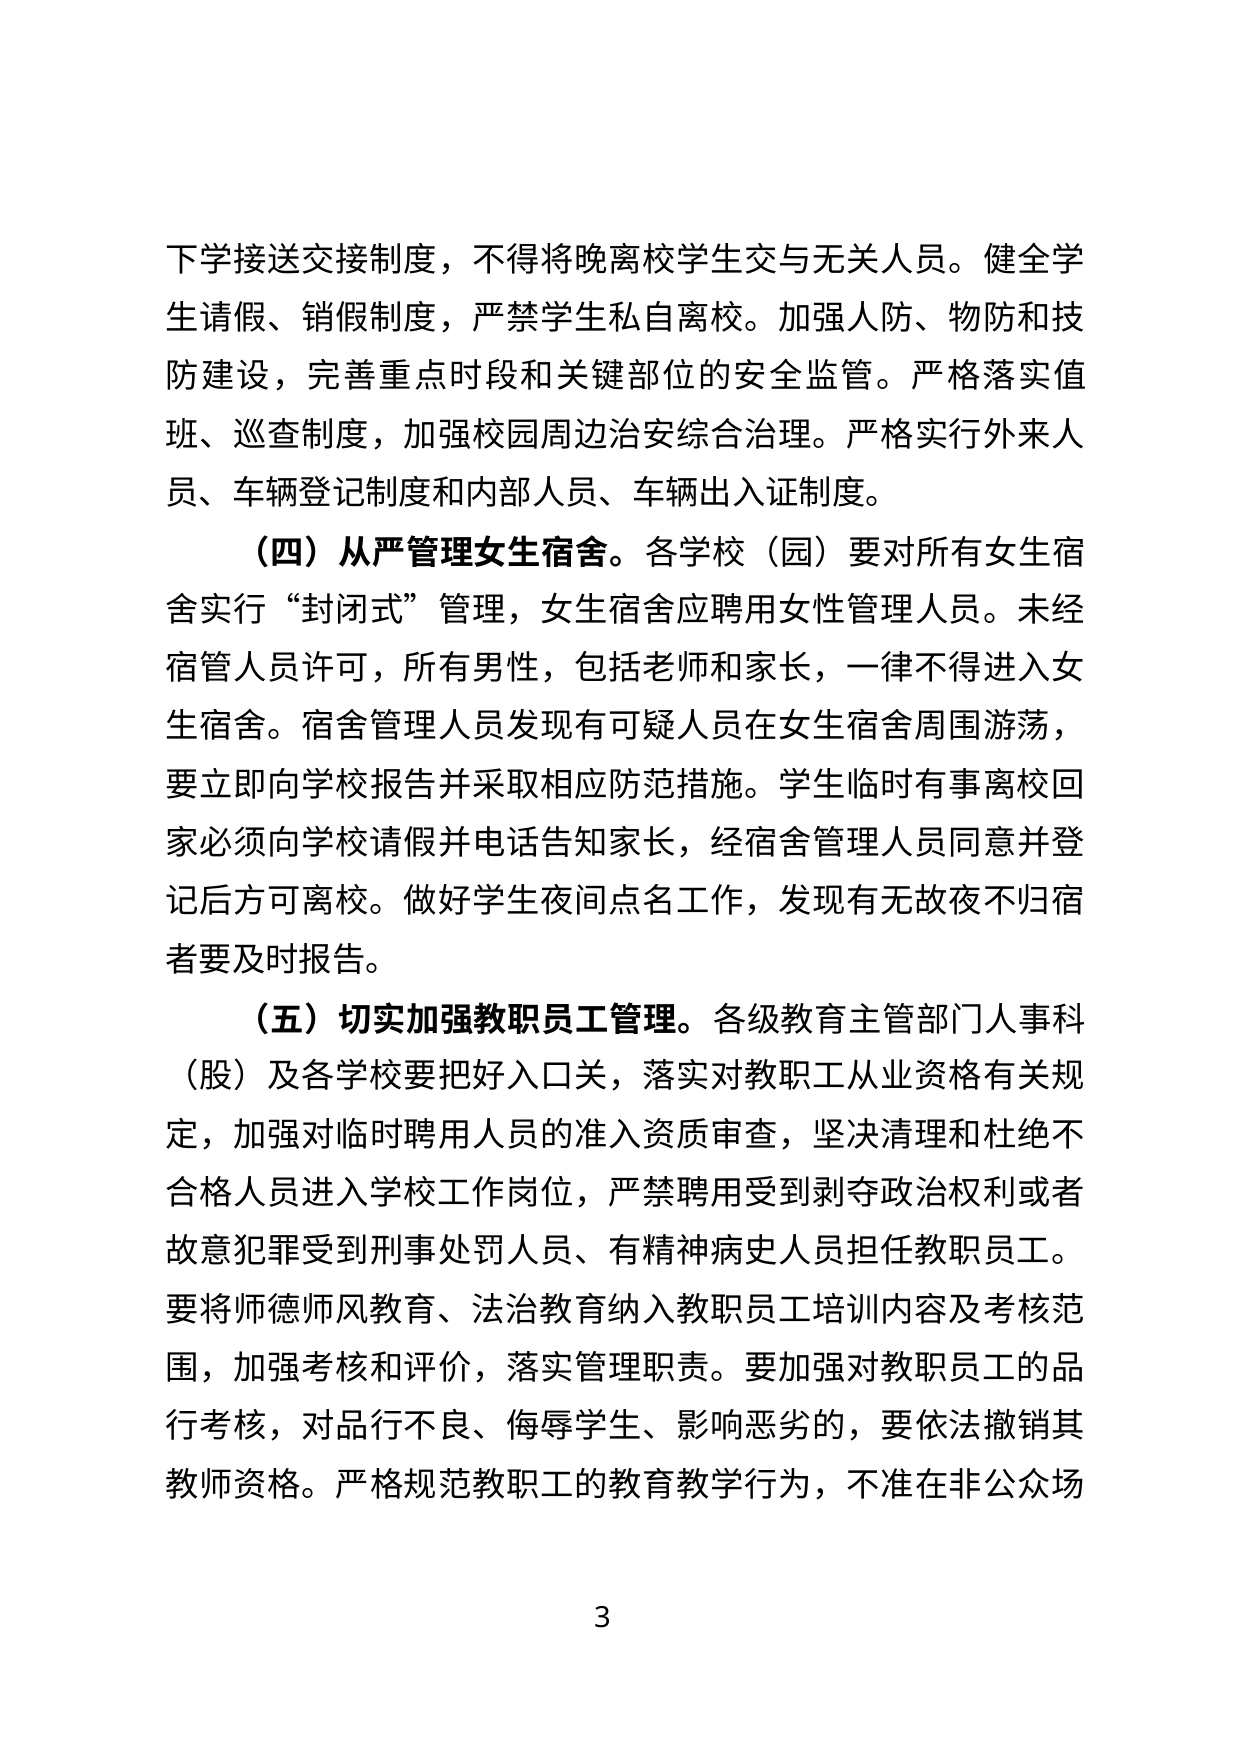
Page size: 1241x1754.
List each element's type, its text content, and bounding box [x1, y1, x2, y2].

text （四）从严管理女生宿舍。各学校（园）要对所有女生宿舍实行“封闭式”管理，女生宿舍应聘用女性管理人员。未经宿管人员许可，所有男性，包括老师和家长，一律不得进入女生宿舍。宿舍管理人员发现有可疑人员在女生宿舍周围游荡，要立即向学校报告并采取相应防范措施。学生临时有事离校回家必须向学校请假并电话告知家长，经宿舍管理人员同意并登记后方可离校。做好学生夜间点名工作，发现有无故夜不归宿者要及时报告。 [165, 516, 1087, 983]
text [165, 224, 1087, 516]
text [165, 983, 1087, 1508]
